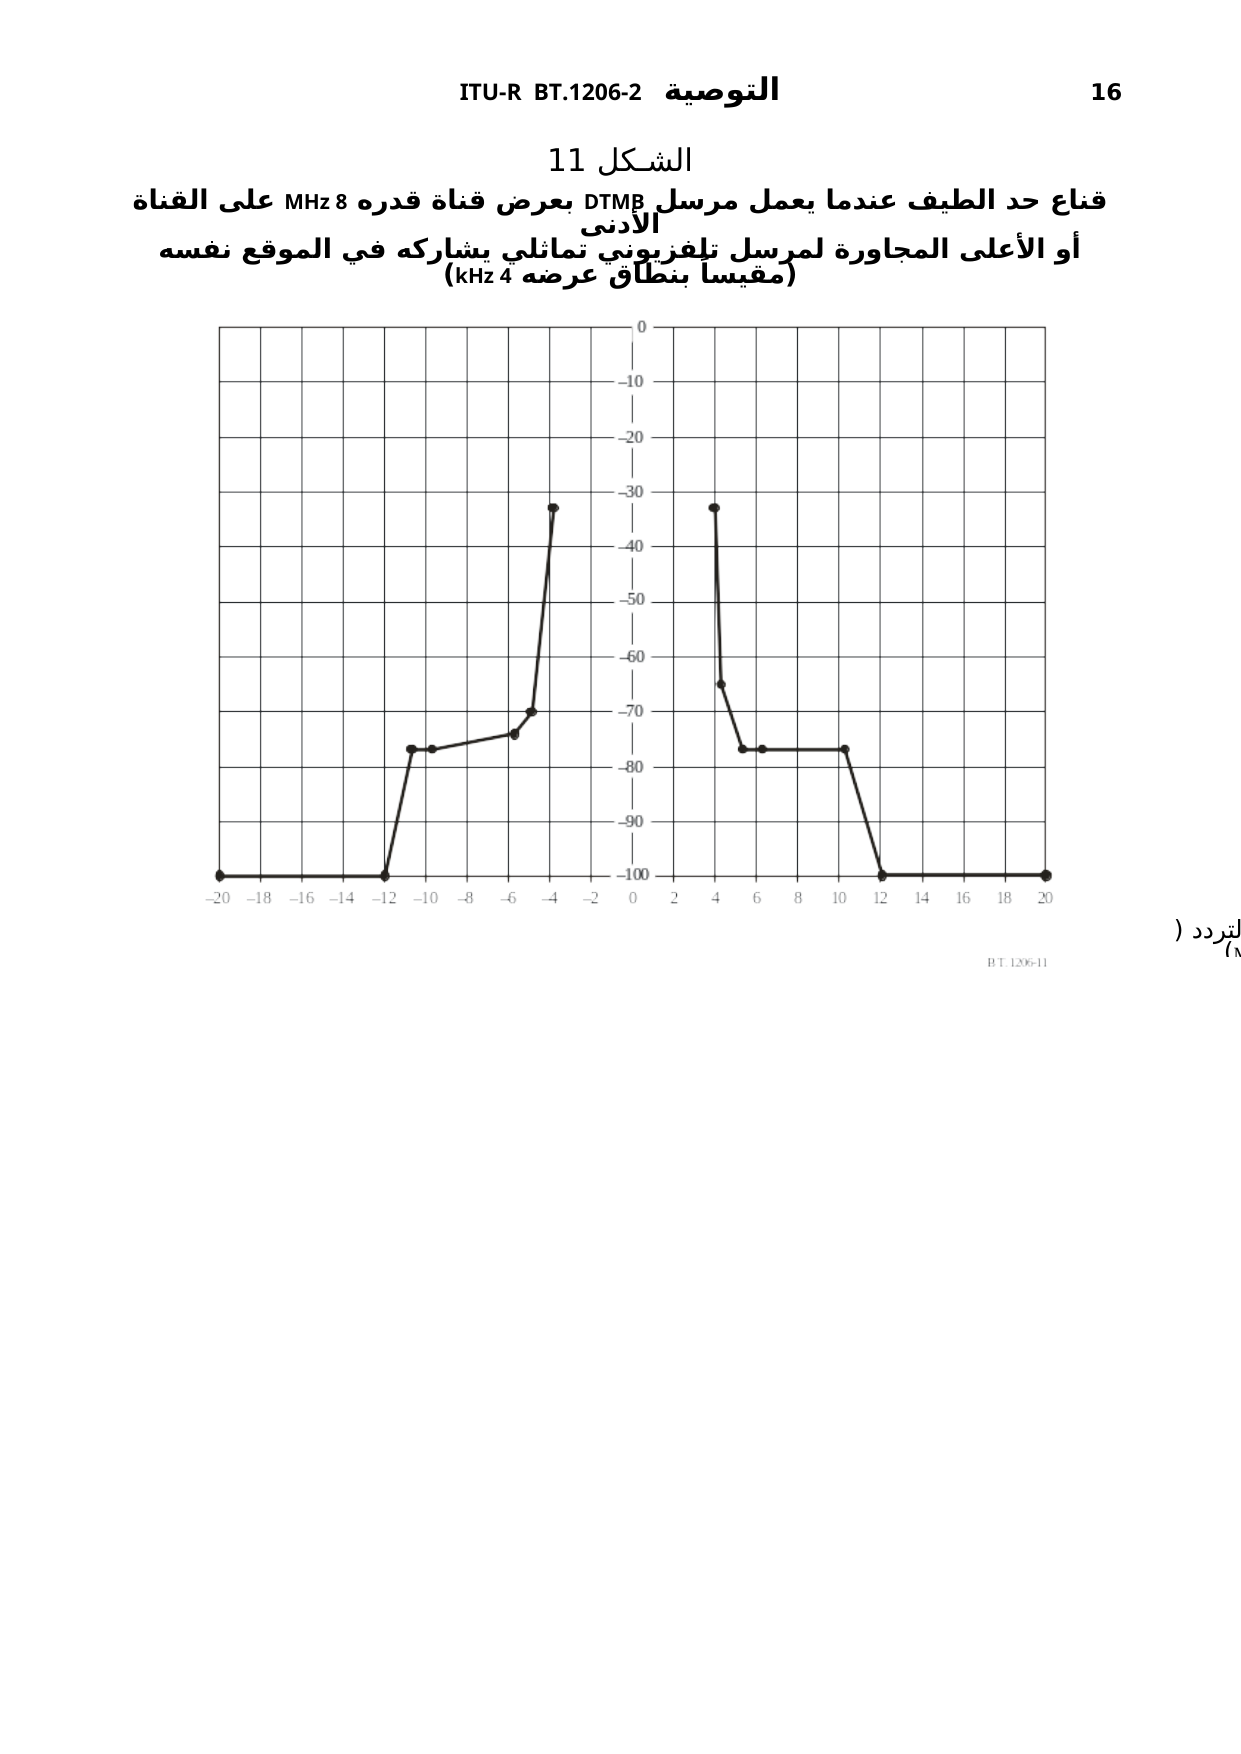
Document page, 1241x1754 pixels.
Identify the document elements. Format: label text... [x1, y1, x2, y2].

title قناع حد الطيف عندما يعمل مرسل DTMB بعرض قناة قدره MHz 8 على القناة الأدنى أو الأعلى المجاورة لمرسل تلفزيوني تماثلي يشاركه في الموقع نفسه (مقيساً بنطاق عرضه kHz 4) [118, 189, 1122, 290]
text الشـكل 11 [118, 148, 1122, 177]
